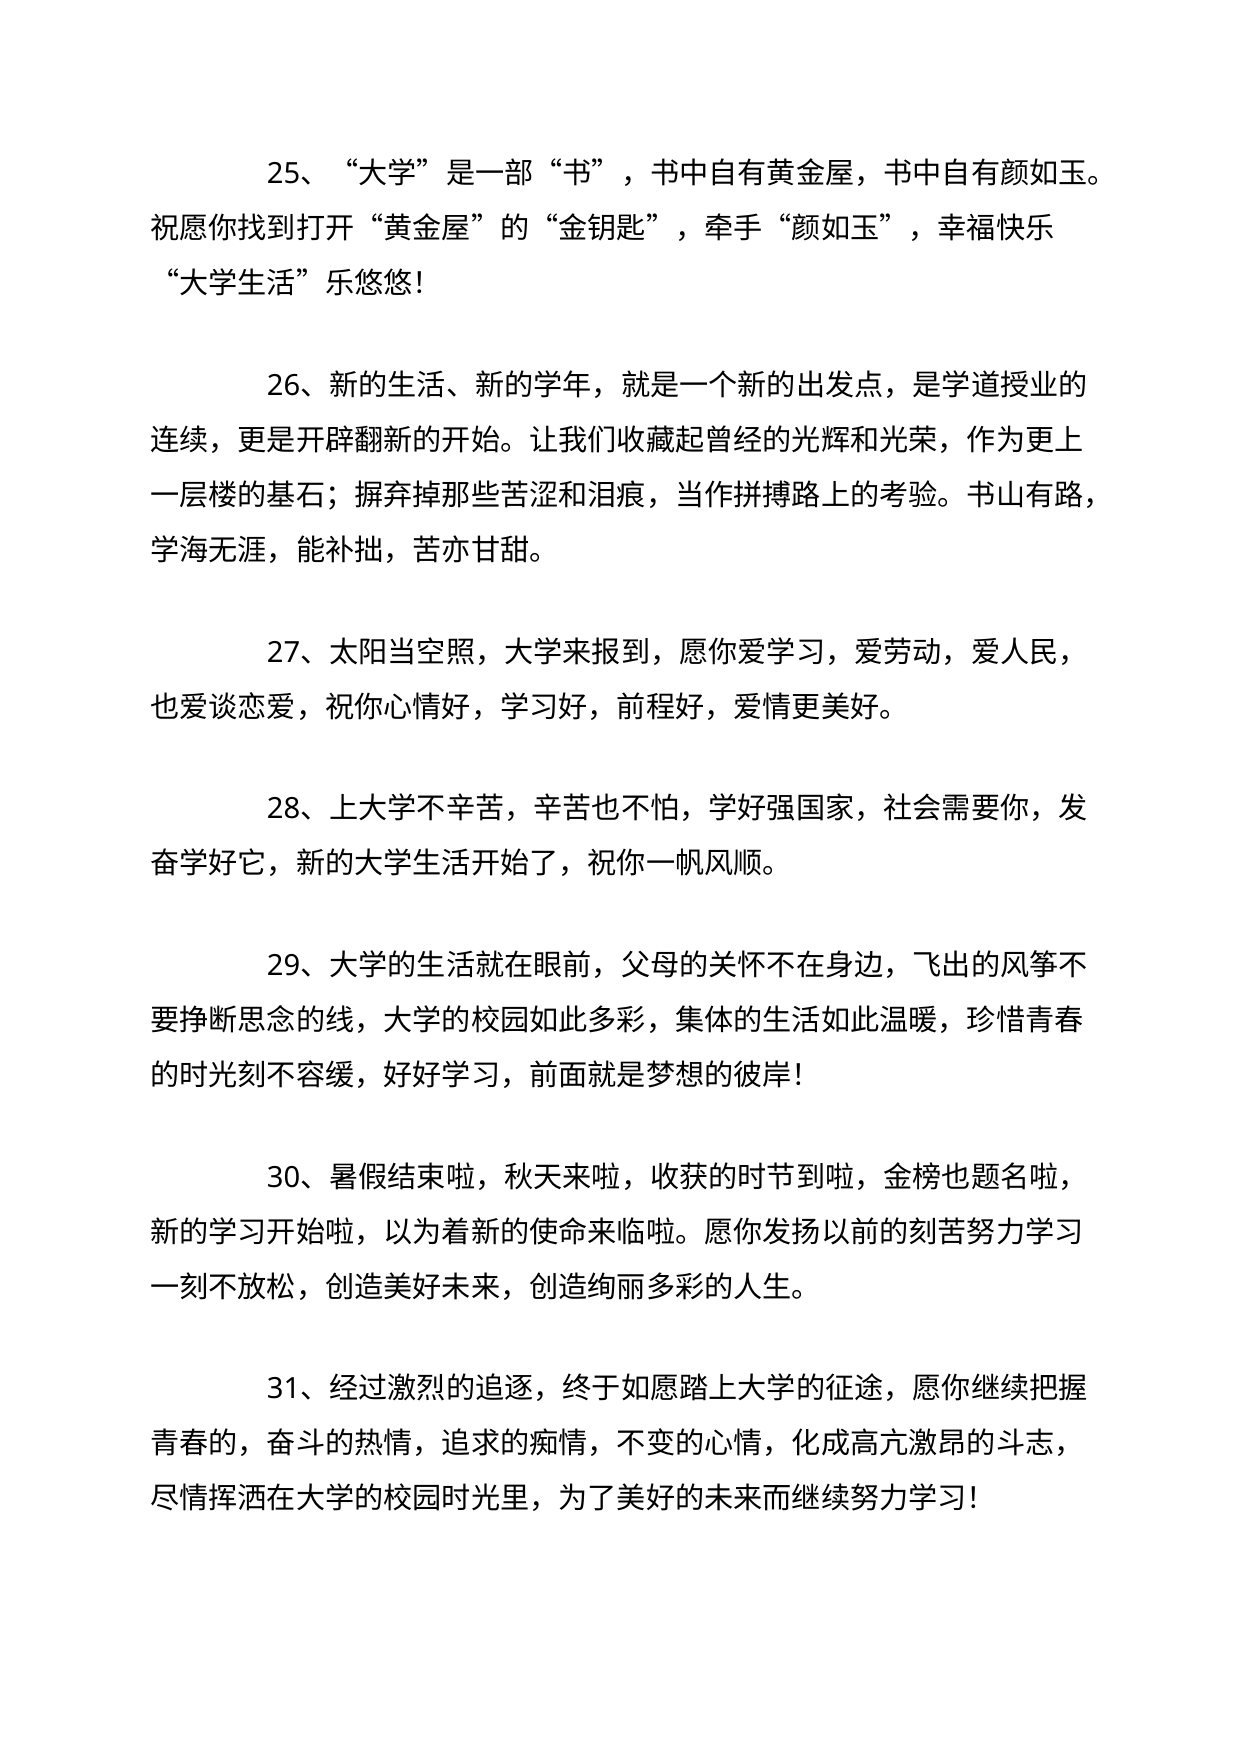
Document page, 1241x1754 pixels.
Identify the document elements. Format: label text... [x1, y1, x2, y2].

text 30、暑假结束啦，秋天来啦，收获的时节到啦，金榜也题名啦，新的学习开始啦，以为着新的使命来临啦。愿你发扬以前的刻苦努力学习一刻不放松，创造美好未来，创造绚丽多彩的人生。 [150, 1153, 1090, 1306]
text 27、太阳当空照，大学来报到，愿你爱学习，爱劳动，爱人民，也爱谈恋爱，祝你心情好，学习好，前程好，爱情更美好。 [150, 628, 1090, 726]
text 25、“大学”是一部“书”，书中自有黄金屋，书中自有颜如玉。祝愿你找到打开“黄金屋”的“金钥匙”，牵手“颜如玉”，幸福快乐“大学生活”乐悠悠！ [150, 150, 1090, 302]
text 28、上大学不辛苦，辛苦也不怕，学好强国家，社会需要你，发奋学好它，新的大学生活开始了，祝你一帆风顺。 [150, 785, 1090, 882]
text 31、经过激烈的追逐，终于如愿踏上大学的征途，愿你继续把握青春的，奋斗的热情，追求的痴情，不变的心情，化成高亢激昂的斗志，尽情挥洒在大学的校园时光里，为了美好的未来而继续努力学习！ [150, 1365, 1090, 1517]
text 26、新的生活、新的学年，就是一个新的出发点，是学道授业的连续，更是开辟翻新的开始。让我们收藏起曾经的光辉和光荣，作为更上一层楼的基石；摒弃掉那些苦涩和泪痕，当作拼搏路上的考验。书山有路，学海无涯，能补拙，苦亦甘甜。 [150, 362, 1090, 569]
text 29、大学的生活就在眼前，父母的关怀不在身边，飞出的风筝不要挣断思念的线，大学的校园如此多彩，集体的生活如此温暖，珍惜青春的时光刻不容缓，好好学习，前面就是梦想的彼岸！ [150, 942, 1090, 1094]
